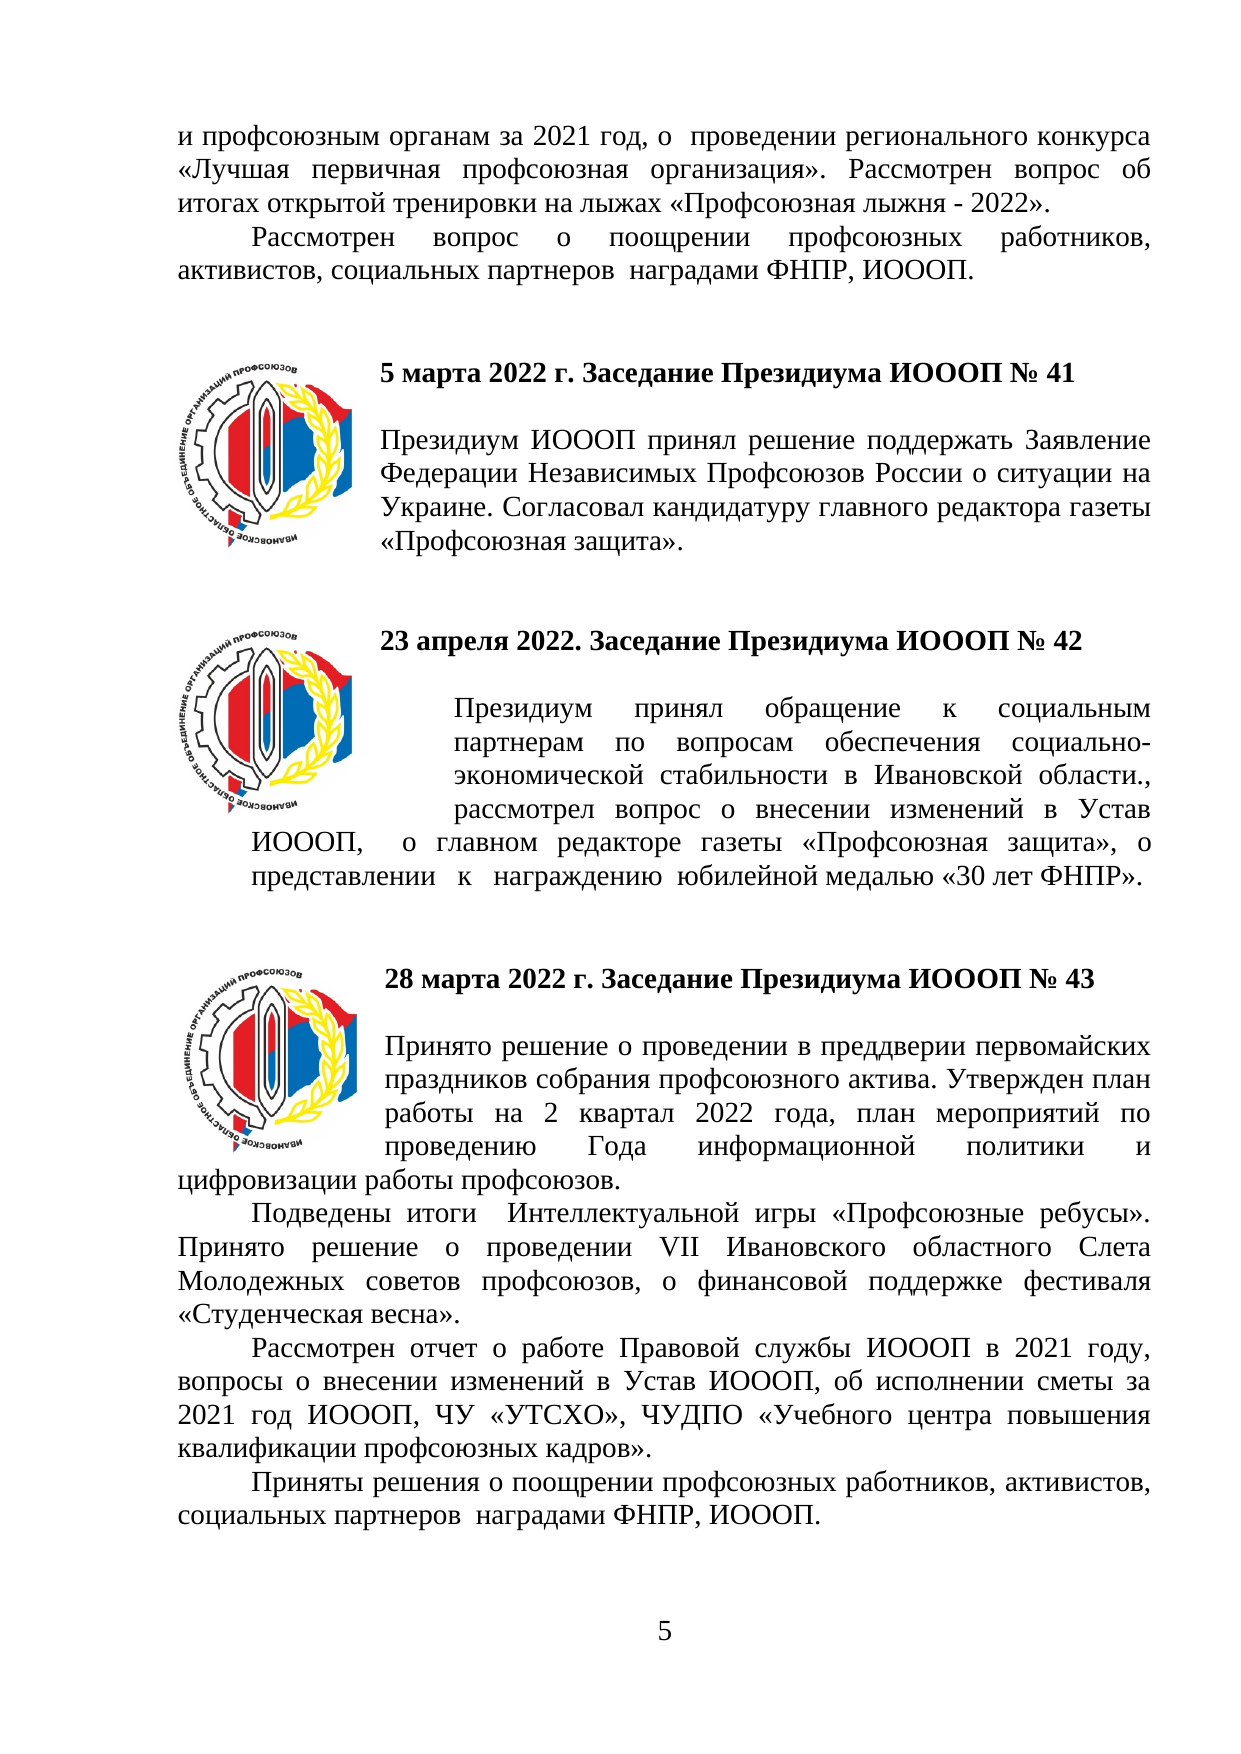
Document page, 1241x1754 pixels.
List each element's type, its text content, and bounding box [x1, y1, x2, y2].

text 28 марта 2022 г. Заседание Президиума ИОООП № 43 [177, 961, 1152, 994]
text Рассмотрен вопрос о поощрении профсоюзных работников, активистов, социальных партнеров наградами ФНПР, ИОООП. [177, 219, 1152, 286]
text 5 марта 2022 г. Заседание Президиума ИОООП № 41 [177, 355, 1152, 388]
text Рассмотрен отчет о работе Правовой службы ИОООП в 2021 году, вопросы о внесении изменений в Устав ИОООП, об исполнении сметы за 2021 год ИОООП, ЧУ «УТСХО», ЧУДПО «Учебного центра повышения квалификации профсоюзных кадров». [177, 1330, 1152, 1464]
text Подведены итоги Интеллектуальной игры «Профсоюзные ребусы». Принято решение о проведении VII Ивановского областного Слета Молодежных советов профсоюзов, о финансовой поддержке фестиваля «Студенческая весна». [177, 1196, 1152, 1330]
picture [178, 964, 366, 1153]
text Приняты решения о поощрении профсоюзных работников, активистов, социальных партнеров наградами ФНПР, ИОООП. [177, 1464, 1152, 1531]
text 23 апреля 2022. Заседание Президиума ИОООП № 42 [177, 623, 1152, 657]
text Президиум ИОООП принял решение поддержать Заявление Федерации Независимых Профсоюзов России о ситуации на Украине. Согласовал кандидатуру главного редактора газеты «Профсоюзная защита». [177, 422, 1152, 556]
text Принято решение о проведении в преддверии первомайских праздников собрания профсоюзного актива. Утвержден план работы на 2 квартал 2022 года, план мероприятий по проведению Года информационной политики и цифровизации работы профсоюзов. [177, 1028, 1152, 1196]
picture [173, 360, 361, 548]
text Президиум принял обращение к социальным партнерам по вопросам обеспечения социально-экономической стабильности в Ивановской области., рассмотрел вопрос о внесении изменений в Устав ИОООП, о главном редакторе газеты «Профсоюзная защита», о представлении к награждению юбилейной медалью «30 лет ФНПР». [251, 690, 1152, 892]
picture [173, 626, 361, 814]
